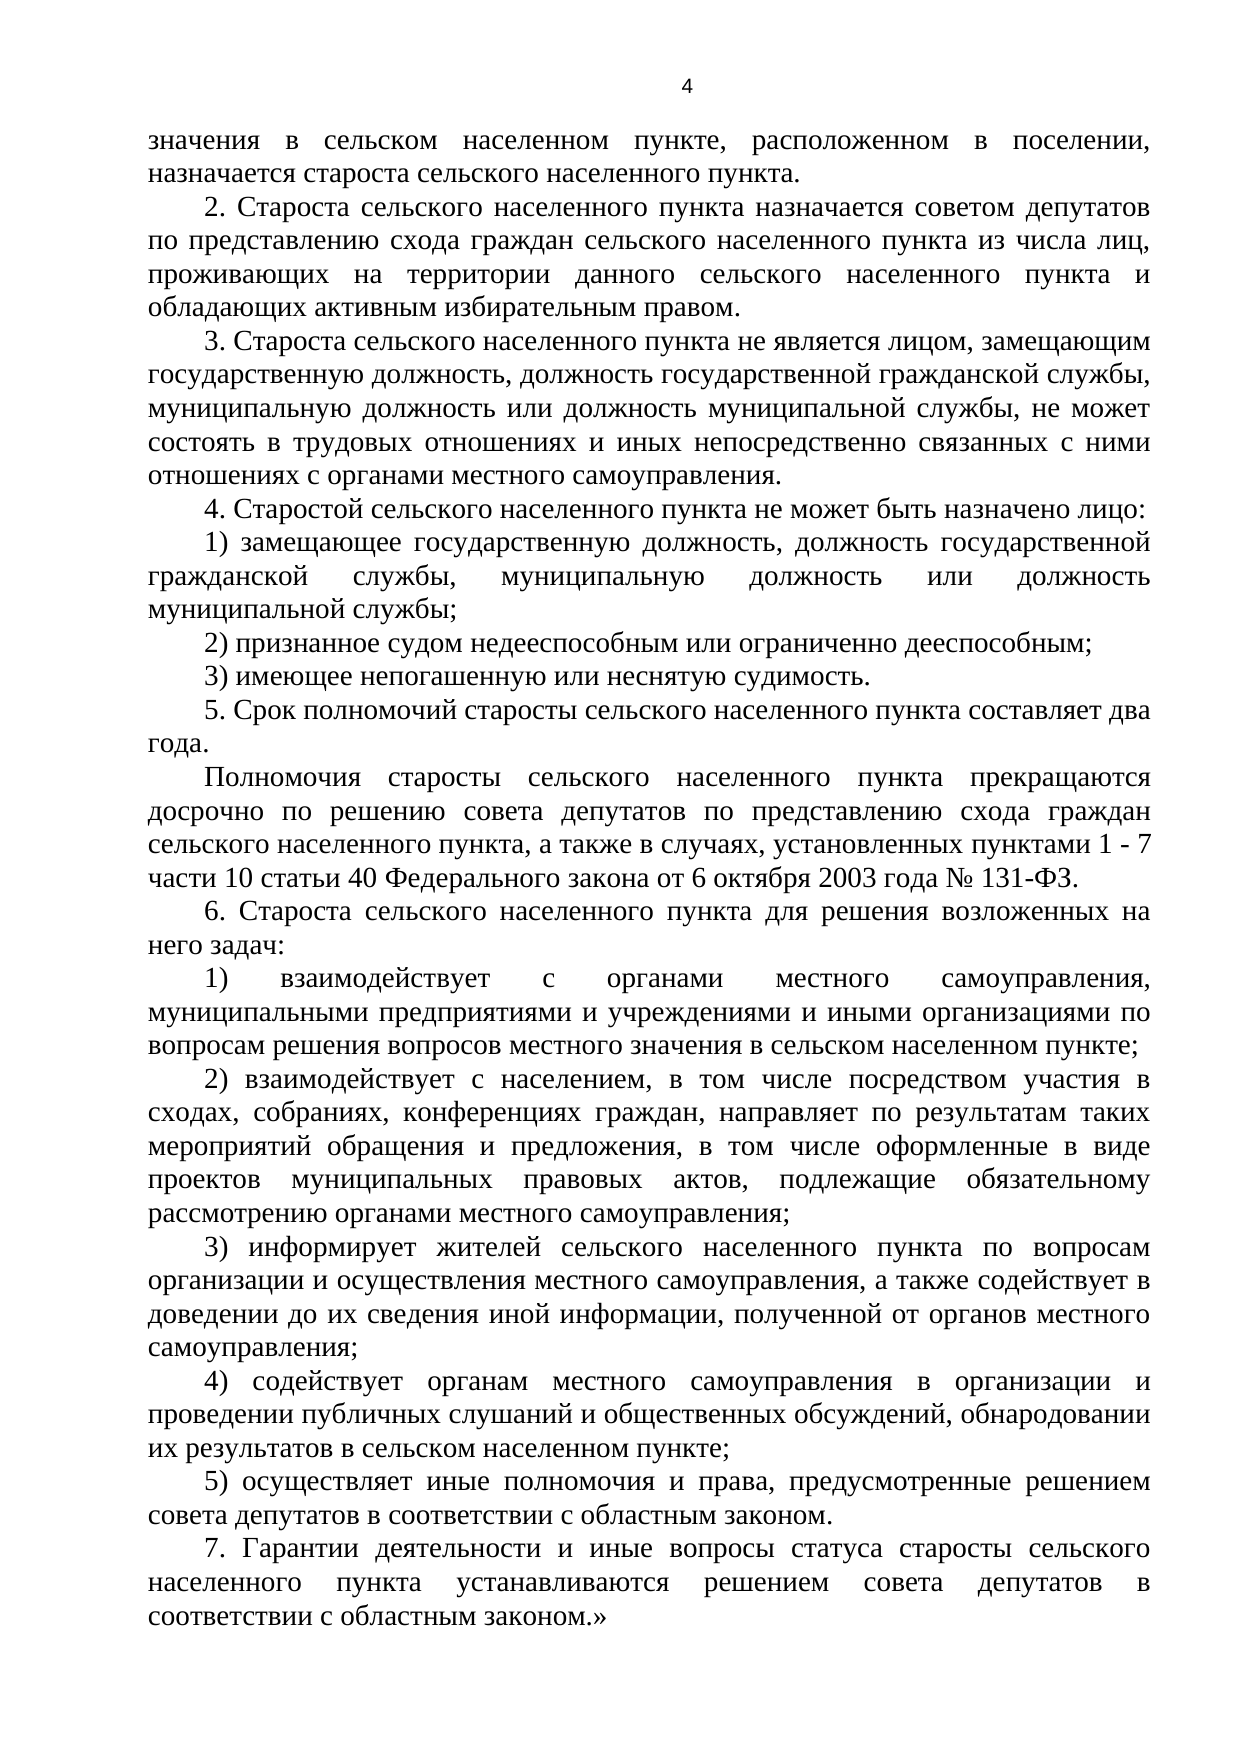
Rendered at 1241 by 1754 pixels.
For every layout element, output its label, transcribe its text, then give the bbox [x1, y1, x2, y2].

text 3) имеющее непогашенную или неснятую судимость. [148, 658, 1152, 692]
text 2) признанное судом недееспособным или ограниченно дееспособным; [148, 625, 1152, 658]
text 2. Староста сельского населенного пункта назначается советом депутатов по представлению схода граждан сельского населенного пункта из числа лиц, проживающих на территории данного сельского населенного пункта и обладающих активным избирательным правом. [148, 189, 1152, 323]
text 7. Гарантии деятельности и иные вопросы статуса старосты сельского населенного пункта устанавливаются решением совета депутатов в соответствии с областным законом.» [148, 1531, 1152, 1631]
text 2) взаимодействует с населением, в том числе посредством участия в сходах, собраниях, конференциях граждан, направляет по результатам таких мероприятий обращения и предложения, в том числе оформленные в виде проектов муниципальных правовых актов, подлежащие обязательному рассмотрению органами местного самоуправления; [148, 1061, 1152, 1229]
text 6. Староста сельского населенного пункта для решения возложенных на него задач: [148, 893, 1152, 960]
text 3. Староста сельского населенного пункта не является лицом, замещающим государственную должность, должность государственной гражданской службы, муниципальную должность или должность муниципальной службы, не может состоять в трудовых отношениях и иных непосредственно связанных с ними отношениях с органами местного самоуправления. [148, 323, 1152, 491]
text 1) замещающее государственную должность, должность государственной гражданской службы, муниципальную должность или должность муниципальной службы; [148, 524, 1152, 625]
text 4) содействует органам местного самоуправления в организации и проведении публичных слушаний и общественных обсуждений, обнародовании их результатов в сельском населенном пункте; [148, 1363, 1152, 1463]
text 1) взаимодействует с органами местного самоуправления, муниципальными предприятиями и учреждениями и иными организациями по вопросам решения вопросов местного значения в сельском населенном пункте; [148, 960, 1152, 1061]
text 3) информирует жителей сельского населенного пункта по вопросам организации и осуществления местного самоуправления, а также содействует в доведении до их сведения иной информации, полученной от органов местного самоуправления; [148, 1229, 1152, 1363]
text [148, 122, 1152, 189]
text 4. Старостой сельского населенного пункта не может быть назначено лицо: [148, 491, 1152, 524]
text 5. Срок полномочий старосты сельского населенного пункта составляет два года. [148, 692, 1152, 759]
text Полномочия старосты сельского населенного пункта прекращаются досрочно по решению совета депутатов по представлению схода граждан сельского населенного пункта, а также в случаях, установленных пунктами 1 - 7 части 10 статьи 40 Федерального закона от 6 октября 2003 года № 131-ФЗ. [148, 759, 1152, 893]
text 5) осуществляет иные полномочия и права, предусмотренные решением совета депутатов в соответствии с областным законом. [148, 1463, 1152, 1531]
